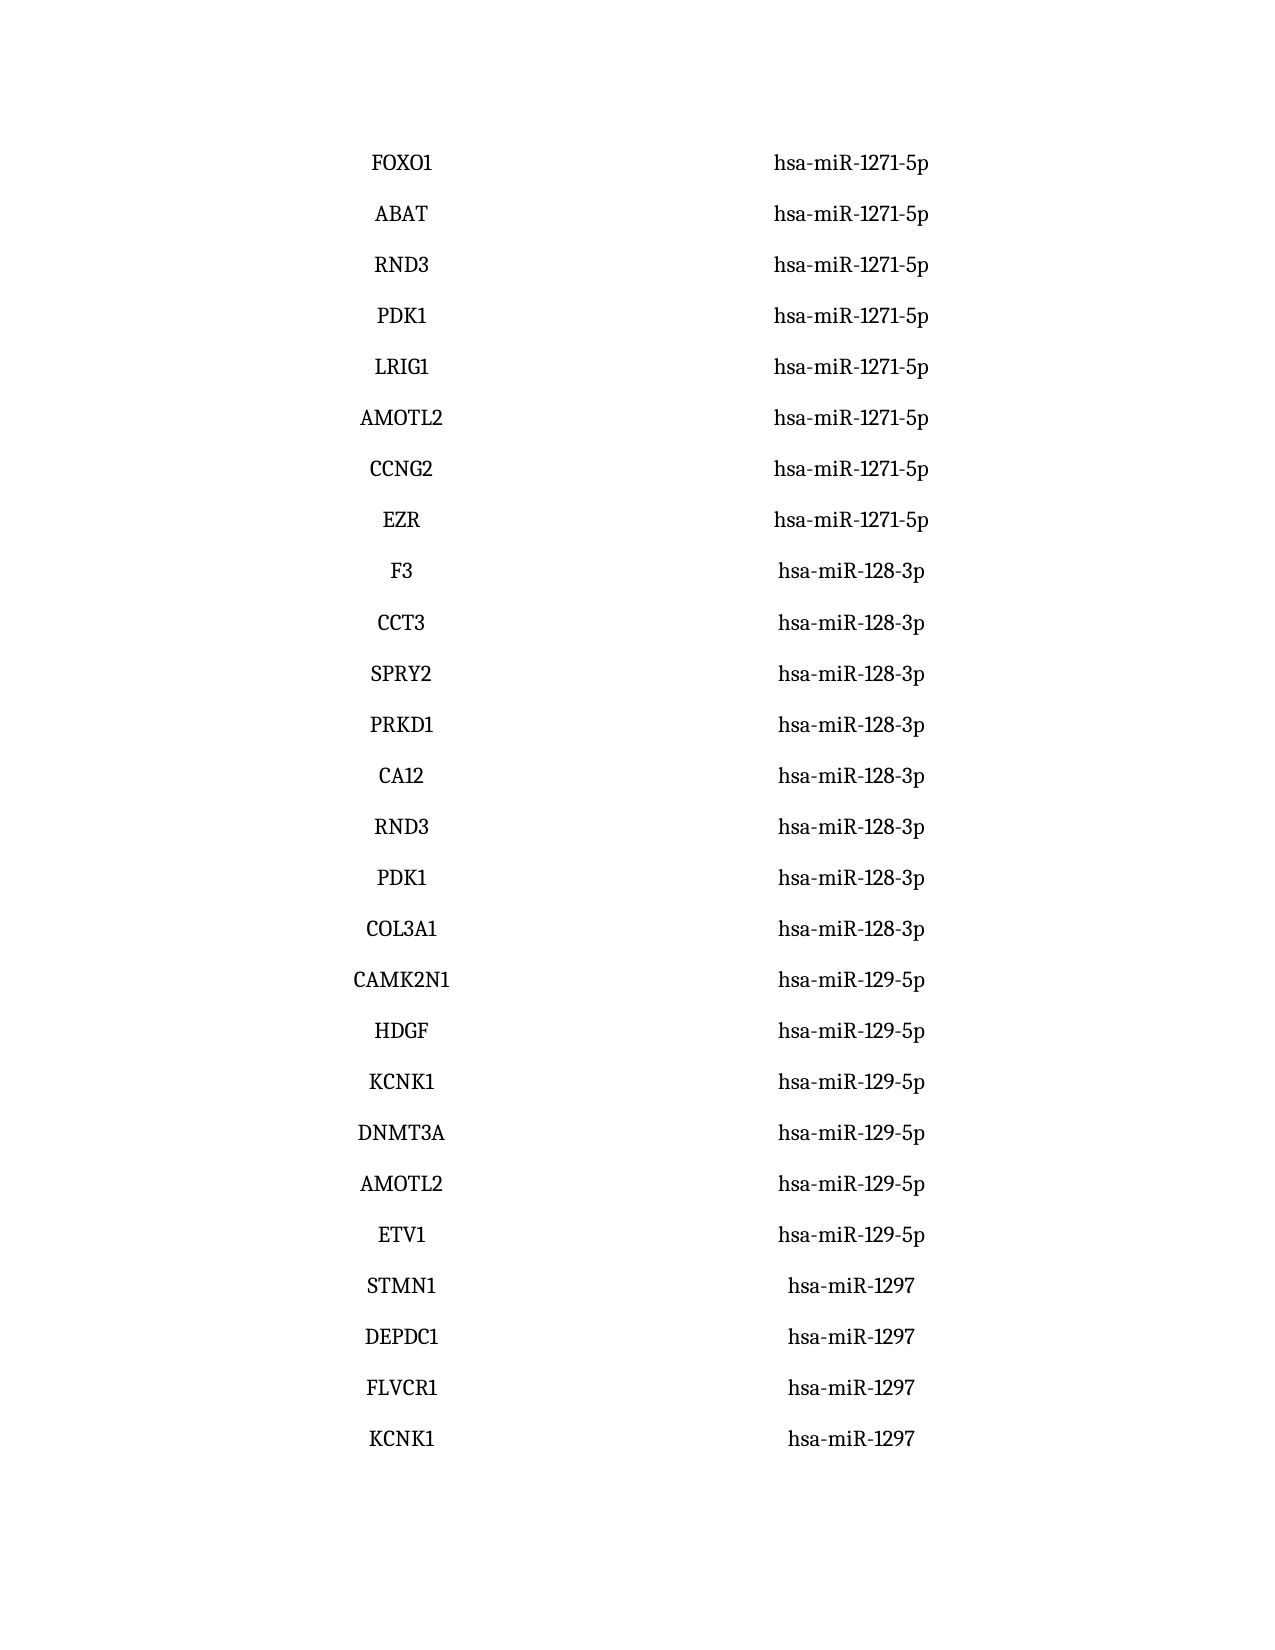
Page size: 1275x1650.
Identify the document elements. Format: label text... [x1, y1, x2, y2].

table_cell AMOTL2 [176, 1171, 626, 1222]
table_cell hsa-miR-129-5p [626, 1018, 1076, 1069]
table_cell CCT3 [176, 609, 626, 660]
table_cell RND3 [176, 814, 626, 864]
table_cell hsa-miR-1297 [626, 1324, 1076, 1375]
table_cell AMOTL2 [176, 405, 626, 456]
table_cell hsa-miR-1271-5p [626, 405, 1076, 456]
table_cell hsa-miR-1271-5p [626, 456, 1076, 507]
table_cell hsa-miR-129-5p [626, 1069, 1076, 1120]
table_cell CA12 [176, 763, 626, 813]
table_cell EZR [176, 507, 626, 558]
table_cell KCNK1 [176, 1069, 626, 1120]
table_cell FLVCR1 [176, 1375, 626, 1426]
table_cell CCNG2 [176, 456, 626, 507]
table_cell HDGF [176, 1018, 626, 1069]
table_cell hsa-miR-1271-5p [626, 303, 1076, 354]
table_cell hsa-miR-129-5p [626, 967, 1076, 1018]
table_cell DEPDC1 [176, 1324, 626, 1375]
table_cell KCNK1 [176, 1426, 626, 1477]
table_cell hsa-miR-129-5p [626, 1222, 1076, 1273]
table_cell hsa-miR-128-3p [626, 711, 1076, 762]
table_cell STMN1 [176, 1273, 626, 1324]
table_cell hsa-miR-1297 [626, 1426, 1076, 1477]
table_cell CAMK2N1 [176, 967, 626, 1018]
table_cell RND3 [176, 252, 626, 303]
table_cell COL3A1 [176, 916, 626, 967]
table_cell ETV1 [176, 1222, 626, 1273]
table_cell F3 [176, 558, 626, 609]
table_cell hsa-miR-128-3p [626, 660, 1076, 711]
table_cell FOXO1 [176, 150, 626, 201]
table_cell hsa-miR-128-3p [626, 609, 1076, 660]
table_cell hsa-miR-1271-5p [626, 252, 1076, 303]
table_cell hsa-miR-128-3p [626, 865, 1076, 916]
table_cell hsa-miR-1271-5p [626, 507, 1076, 558]
table_cell hsa-miR-1271-5p [626, 201, 1076, 252]
table_cell hsa-miR-129-5p [626, 1120, 1076, 1171]
table_cell PDK1 [176, 865, 626, 916]
table_cell hsa-miR-1271-5p [626, 354, 1076, 405]
table_cell hsa-miR-128-3p [626, 763, 1076, 813]
table_cell hsa-miR-1271-5p [626, 150, 1076, 201]
table_cell PDK1 [176, 303, 626, 354]
table_cell hsa-miR-129-5p [626, 1171, 1076, 1222]
table_cell DNMT3A [176, 1120, 626, 1171]
table_cell hsa-miR-128-3p [626, 916, 1076, 967]
table_cell LRIG1 [176, 354, 626, 405]
table_cell SPRY2 [176, 660, 626, 711]
table_cell hsa-miR-128-3p [626, 814, 1076, 864]
table_cell ABAT [176, 201, 626, 252]
table_cell hsa-miR-128-3p [626, 558, 1076, 609]
table_cell hsa-miR-1297 [626, 1375, 1076, 1426]
table_cell PRKD1 [176, 711, 626, 762]
table_cell hsa-miR-1297 [626, 1273, 1076, 1324]
